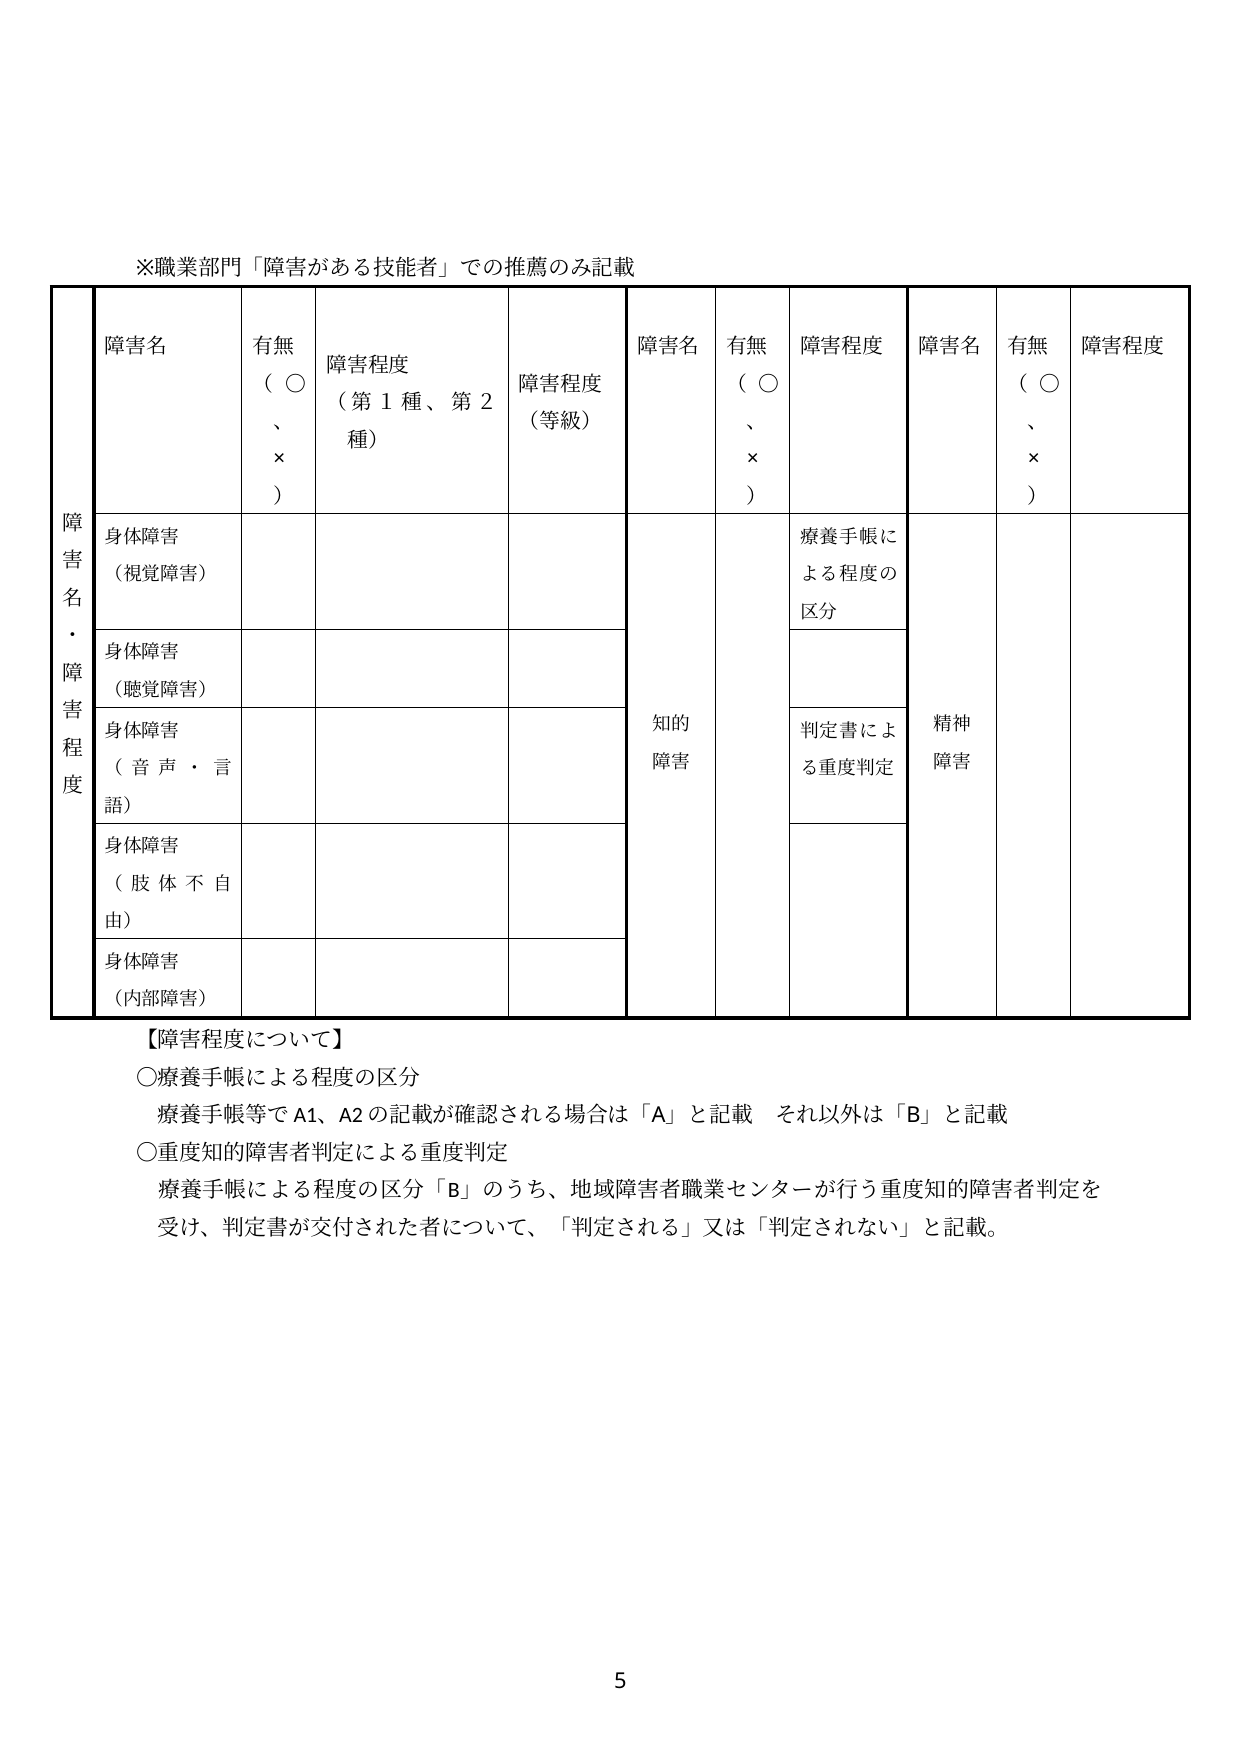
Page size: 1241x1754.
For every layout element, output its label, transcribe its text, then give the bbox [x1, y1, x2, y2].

table_cell [316, 824, 508, 938]
table_cell [509, 708, 625, 823]
table_header 障害程度 [790, 288, 906, 513]
table_header 有無 （〇、×） [242, 288, 315, 513]
table_cell 身体障害 （内部障害） [96, 939, 241, 1016]
table_cell 精神 障害 [909, 514, 996, 1016]
table_cell 身体障害 （聴覚障害） [96, 630, 241, 707]
table_cell 身体障害 （音声・言語） [96, 708, 241, 823]
table_cell [716, 514, 789, 1016]
table_cell [242, 514, 315, 629]
table_cell [997, 514, 1070, 1016]
table_header 障害程度 （第１種、第２種） [316, 288, 508, 513]
text 療養手帳等でA1、A2の記載が確認される場合は「A」と記載 それ以外は「B」と記載 [136, 1094, 1104, 1132]
text 〇療養手帳による程度の区分 [136, 1057, 1104, 1094]
text 療養手帳による程度の区分「B」のうち、地域障害者職業センターが行う重度知的障害者判定を受け、判定書が交付された者について、「判定される」又は「判定されない」と記載。 [136, 1169, 1104, 1244]
table_header 障害名 [628, 288, 715, 513]
table_cell [242, 708, 315, 823]
table_cell [316, 514, 508, 629]
table_cell [1071, 514, 1188, 1016]
table_cell [509, 939, 625, 1016]
text 〇重度知的障害者判定による重度判定 [136, 1132, 1104, 1169]
table_cell [509, 630, 625, 707]
table_cell [790, 824, 906, 1016]
table_cell [316, 939, 508, 1016]
table_cell [242, 824, 315, 938]
table_cell [316, 708, 508, 823]
table_cell 身体障害 （視覚障害） [96, 514, 241, 629]
table_cell 判定書による重度判定 [790, 708, 906, 823]
table_cell [242, 630, 315, 707]
table_cell [509, 824, 625, 938]
table_header 有無 （〇、×） [716, 288, 789, 513]
table_header 障害名・障害程度 [53, 288, 92, 1016]
table_header 障害程度 [1071, 288, 1188, 513]
text ※職業部門「障害がある技能者」での推薦のみ記載 [136, 248, 1104, 285]
table_header 有無 （〇、×） [997, 288, 1070, 513]
table_header 障害名 [909, 288, 996, 513]
table_cell 知的 障害 [628, 514, 715, 1016]
table_cell [509, 514, 625, 629]
table_header 障害程度 （等級） [509, 288, 625, 513]
table_header 障害名 [96, 288, 241, 513]
table_cell [790, 630, 906, 707]
table_cell 療養手帳による程度の区分 [790, 514, 906, 629]
text 【障害程度について】 [136, 1020, 1104, 1057]
table_cell [242, 939, 315, 1016]
table_cell [316, 630, 508, 707]
table_cell 身体障害 （肢体不自由） [96, 824, 241, 938]
